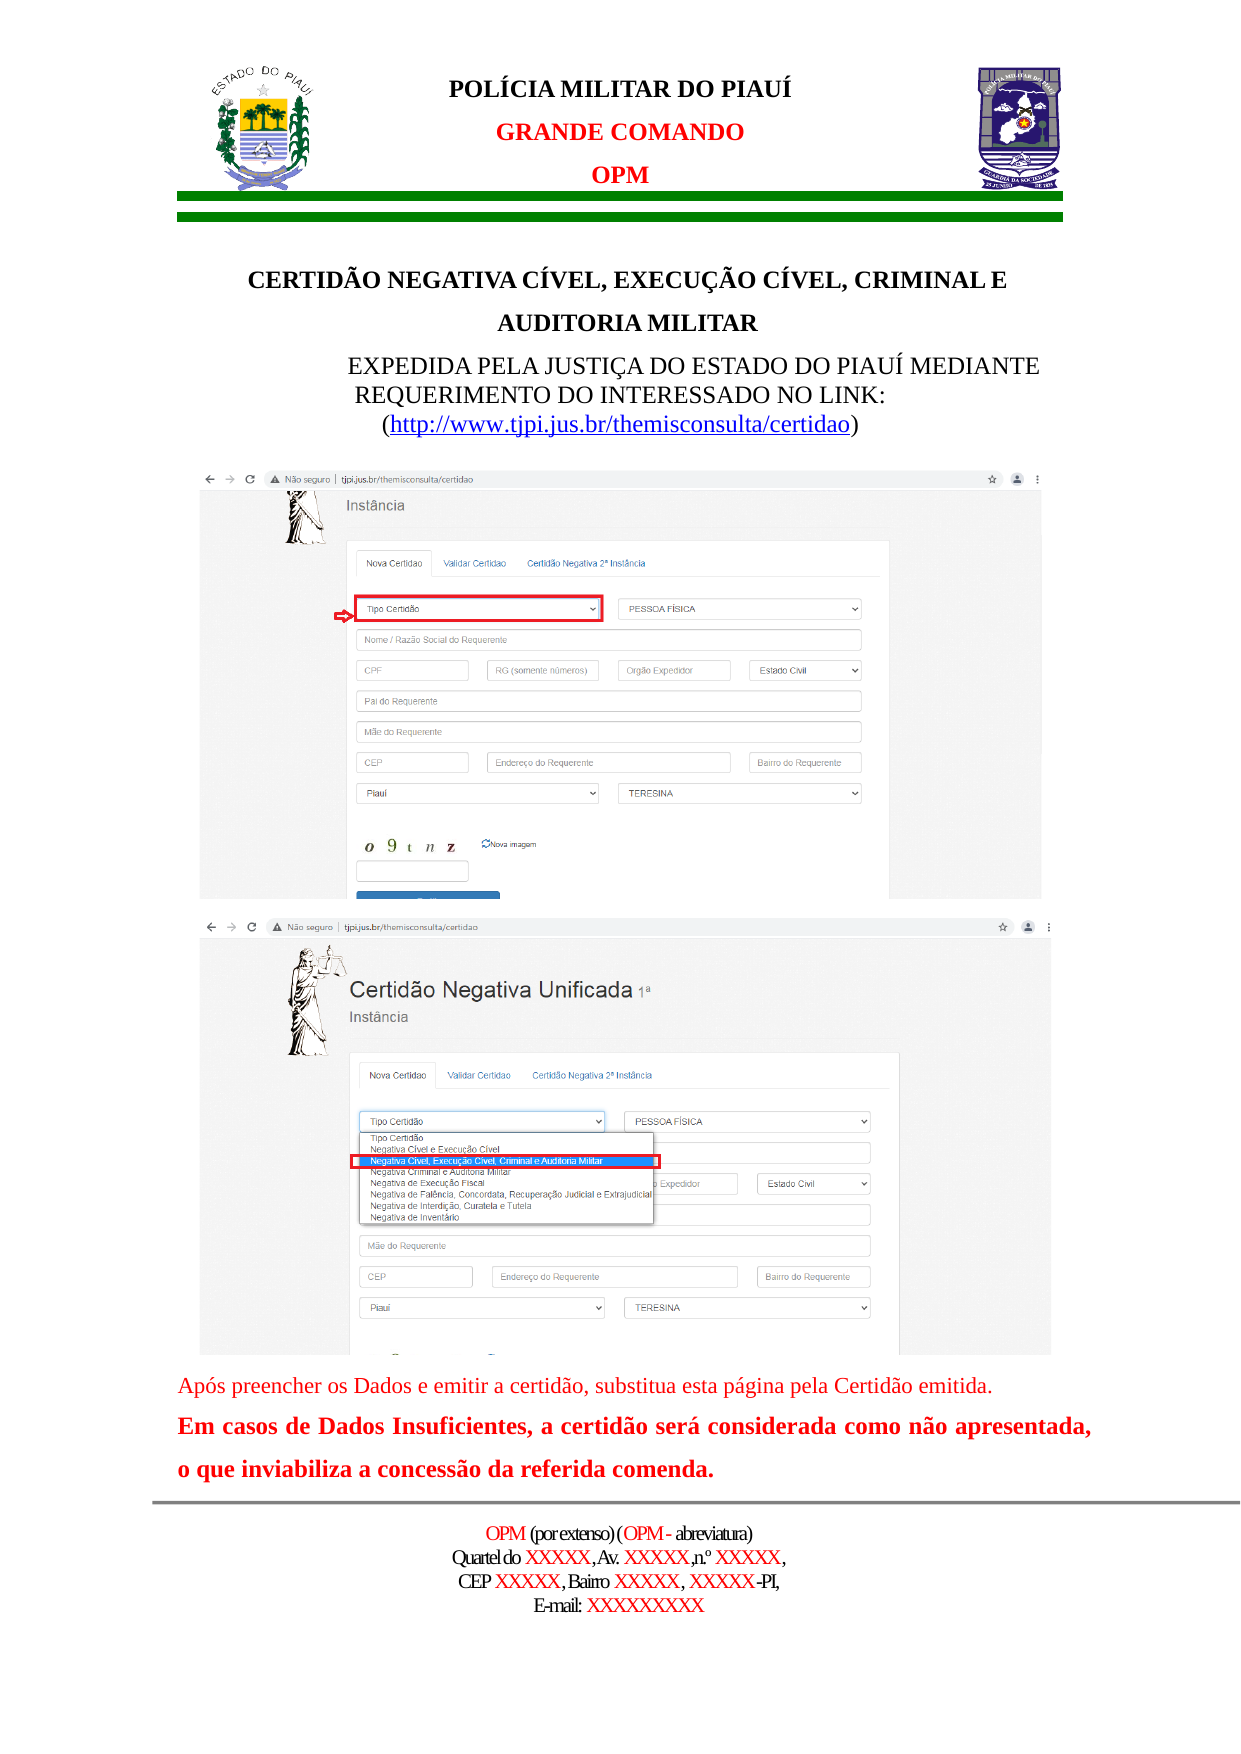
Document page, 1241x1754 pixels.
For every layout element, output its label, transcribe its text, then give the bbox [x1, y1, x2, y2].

text EXPEDIDA PELA JUSTIÇA DO ESTADO DO PIAUÍ MEDIANTE REQUERIMENTO DO INTERESSADO NO LINK: (http://www.tjpi.jus.br/themisconsulta/certidao) [177, 351, 1063, 438]
text Em casos de Dados Insuficientes, a certidão será considerada como não apresentada, o que inviabiliza a concessão da referida comenda. [177, 1411, 1093, 1483]
picture [210, 66, 314, 191]
text CERTIDÃO NEGATIVA CÍVEL, EXECUÇÃO CÍVEL, CRIMINAL E AUDITORIA MILITAR [177, 265, 1078, 337]
picture [199, 916, 1052, 1355]
text Após preencher os Dados e emitir a certidão, substitua esta página pela Certidão emitida. [177, 1372, 1093, 1398]
picture [199, 468, 1042, 899]
